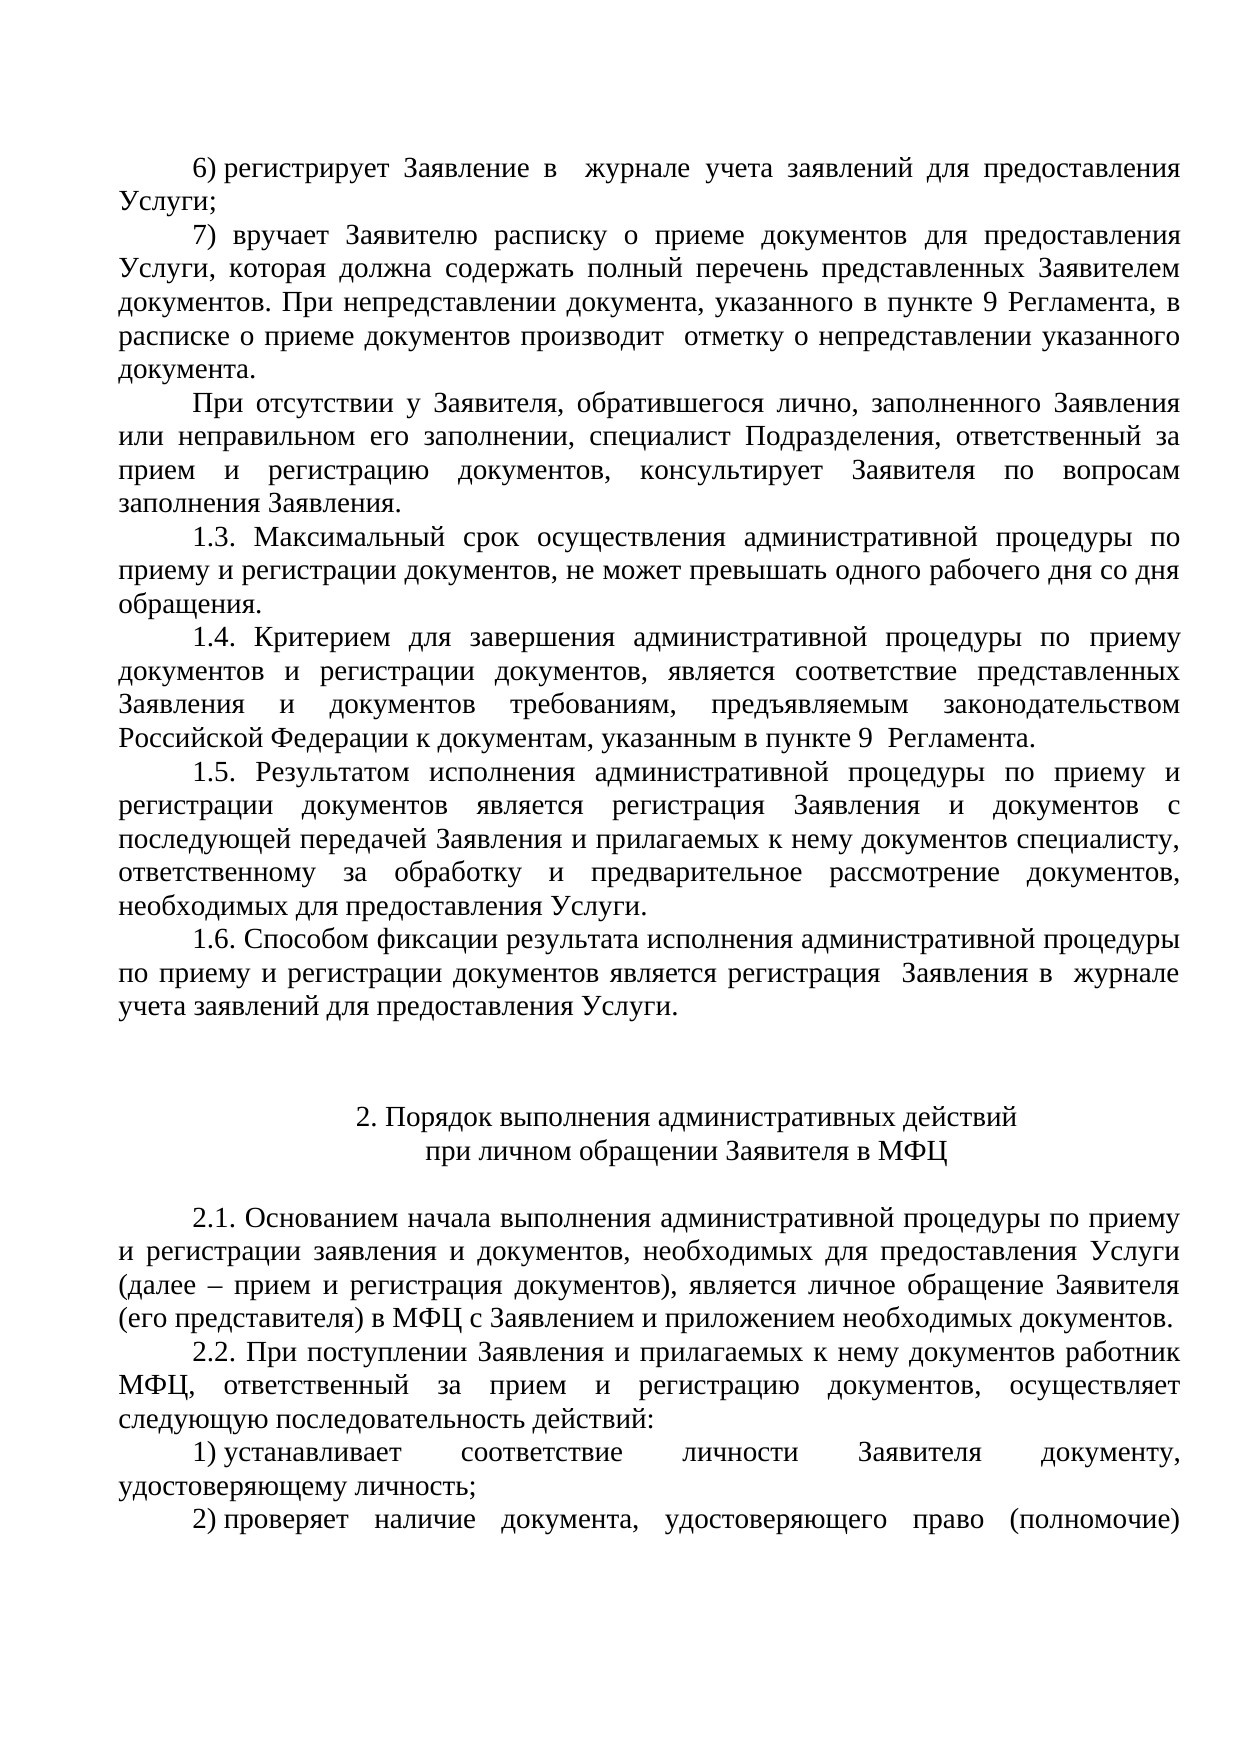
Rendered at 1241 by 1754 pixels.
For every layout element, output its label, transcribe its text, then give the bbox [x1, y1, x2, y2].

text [118, 1502, 1181, 1535]
text 2.2. При поступлении Заявления и прилагаемых к нему документов работник МФЦ, ответственный за прием и регистрацию документов, осуществляет следующую последовательность действий: [118, 1334, 1181, 1434]
text 1.6. Способом фиксации результата исполнения административной процедуры по приему и регистрации документов является регистрация Заявления в журнале учета заявлений для предоставления Услуги. [118, 921, 1181, 1022]
text При отсутствии у Заявителя, обратившегося лично, заполненного Заявления или неправильном его заполнении, специалист Подразделения, ответственный за прием и регистрацию документов, консультирует Заявителя по вопросам заполнения Заявления. [118, 385, 1181, 519]
text 2.1. Основанием начала выполнения административной процедуры по приему и регистрации заявления и документов, необходимых для предоставления Услуги (далее – прием и регистрация документов), является личное обращение Заявителя (его представителя) в МФЦ с Заявлением и приложением необходимых документов. [118, 1200, 1181, 1334]
text 6) регистрирует Заявление в журнале учета заявлений для предоставления Услуги; [118, 150, 1181, 217]
text 1) устанавливает соответствие личности Заявителя документу, удостоверяющему личность; [118, 1434, 1181, 1502]
text 7) вручает Заявителю расписку о приеме документов для предоставления Услуги, которая должна содержать полный перечень представленных Заявителем документов. При непредставлении документа, указанного в пункте 9 Регламента, в расписке о приеме документов производит отметку о непредставлении указанного документа. [118, 217, 1181, 385]
text 2. Порядок выполнения административных действий [118, 1099, 1181, 1133]
text 1.4. Критерием для завершения административной процедуры по приему документов и регистрации документов, является соответствие представленных Заявления и документов требованиям, предъявляемым законодательством Российской Федерации к документам, указанным в пункте 9 Регламента. [118, 619, 1181, 754]
text 1.3. Максимальный срок осуществления административной процедуры по приему и регистрации документов, не может превышать одного рабочего дня со дня обращения. [118, 519, 1181, 619]
text при личном обращении Заявителя в МФЦ [118, 1133, 1181, 1166]
text 1.5. Результатом исполнения административной процедуры по приему и регистрации документов является регистрация Заявления и документов с последующей передачей Заявления и прилагаемых к нему документов специалисту, ответственному за обработку и предварительное рассмотрение документов, необходимых для предоставления Услуги. [118, 754, 1181, 921]
